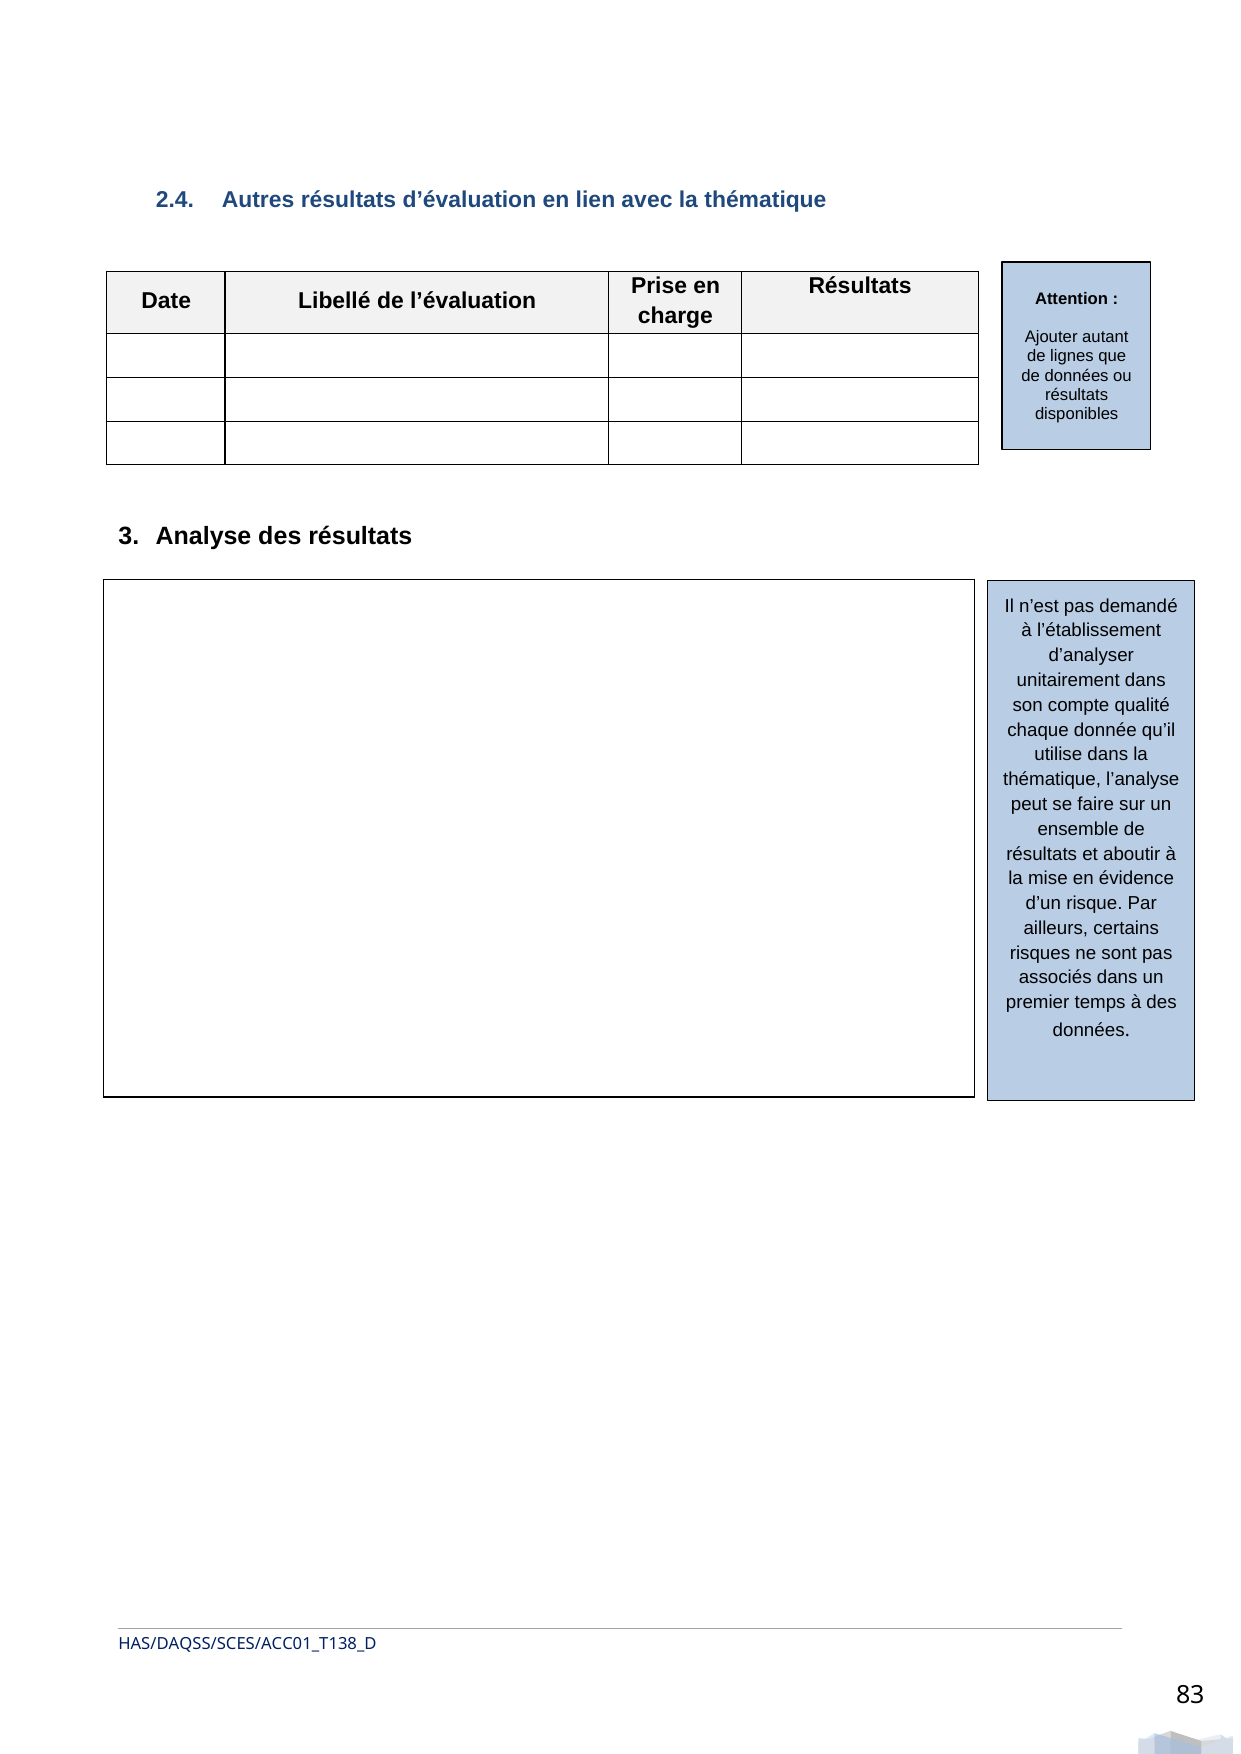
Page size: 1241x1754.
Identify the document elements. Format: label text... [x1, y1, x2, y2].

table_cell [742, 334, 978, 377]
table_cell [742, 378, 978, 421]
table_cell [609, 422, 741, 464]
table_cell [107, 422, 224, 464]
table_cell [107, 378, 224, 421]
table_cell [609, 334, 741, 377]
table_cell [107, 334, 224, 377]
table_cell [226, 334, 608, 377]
list Analyse des résultats [118, 521, 1122, 549]
list Autres résultats d’évaluation en lien avec la thématique [156, 186, 1122, 212]
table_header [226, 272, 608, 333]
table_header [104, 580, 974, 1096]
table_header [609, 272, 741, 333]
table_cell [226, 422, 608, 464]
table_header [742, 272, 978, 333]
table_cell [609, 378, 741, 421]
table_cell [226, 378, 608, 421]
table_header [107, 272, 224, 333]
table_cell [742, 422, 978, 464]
